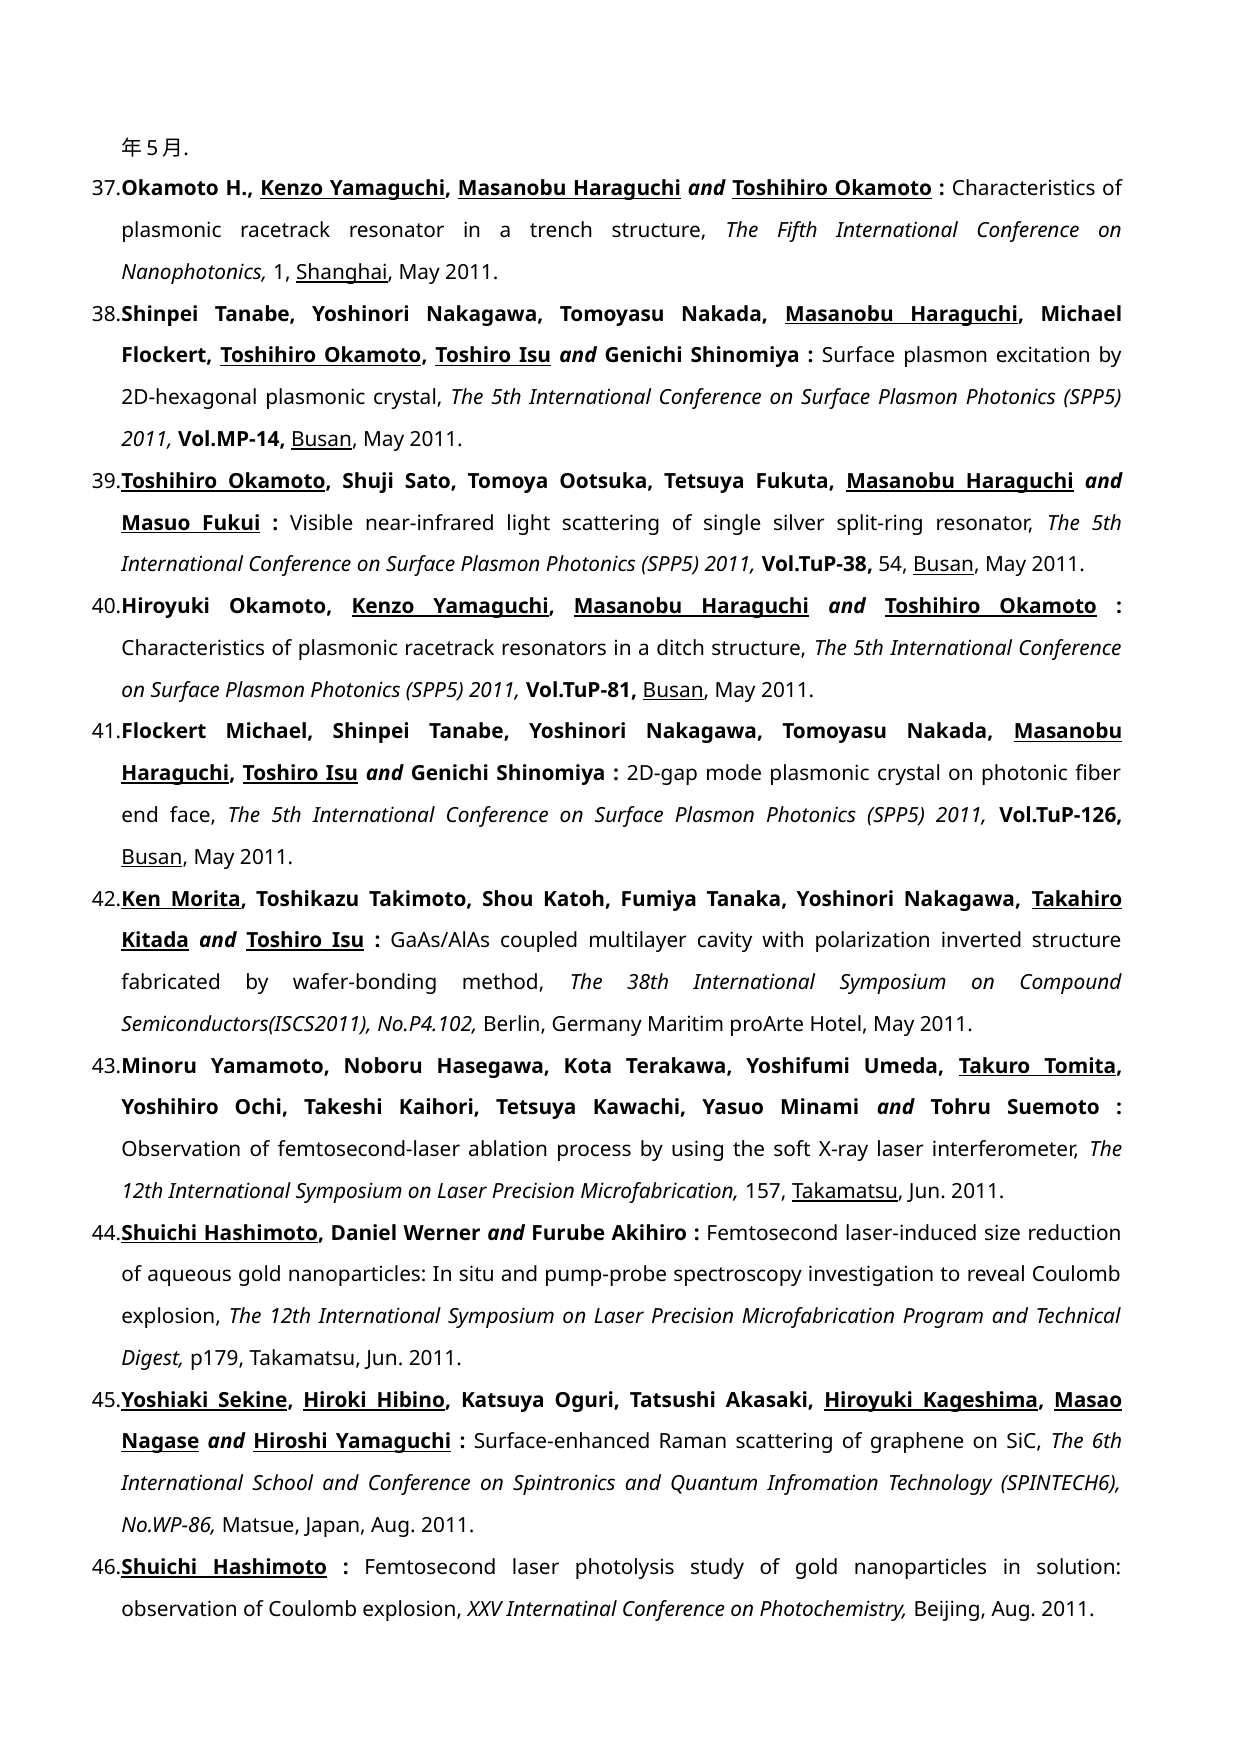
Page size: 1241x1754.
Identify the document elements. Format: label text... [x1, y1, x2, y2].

list Minoru Yamamoto, Noboru Hasegawa, Kota Terakawa, Yoshifumi Umeda, Takuro Tomita, Yoshihiro Ochi, Takeshi Kaihori, Tetsuya Kawachi, Yasuo Minami and Tohru Suemoto : Observation of femtosecond-laser ablation process by using the soft X-ray laser interferometer, The 12th International Symposium on Laser Precision Microfabrication, 157, Takamatsu, Jun. 2011. [92, 1044, 1122, 1211]
list Hiroyuki Okamoto, Kenzo Yamaguchi, Masanobu Haraguchi and Toshihiro Okamoto : Characteristics of plasmonic racetrack resonators in a ditch structure, The 5th International Conference on Surface Plasmon Photonics (SPP5) 2011, Vol.TuP-81, Busan, May 2011. [92, 584, 1122, 710]
list Yoshiaki Sekine, Hiroki Hibino, Katsuya Oguri, Tatsushi Akasaki, Hiroyuki Kageshima, Masao Nagase and Hiroshi Yamaguchi : Surface-enhanced Raman scattering of graphene on SiC, The 6th International School and Conference on Spintronics and Quantum Infromation Technology (SPINTECH6), No.WP-86, Matsue, Japan, Aug. 2011. [92, 1378, 1122, 1545]
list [92, 125, 1122, 167]
list Shuichi Hashimoto, Daniel Werner and Furube Akihiro : Femtosecond laser-induced size reduction of aqueous gold nanoparticles: In situ and pump-probe spectroscopy investigation to reveal Coulomb explosion, The 12th International Symposium on Laser Precision Microfabrication Program and Technical Digest, p179, Takamatsu, Jun. 2011. [92, 1211, 1122, 1378]
list Shinpei Tanabe, Yoshinori Nakagawa, Tomoyasu Nakada, Masanobu Haraguchi, Michael Flockert, Toshihiro Okamoto, Toshiro Isu and Genichi Shinomiya : Surface plasmon excitation by 2D-hexagonal plasmonic crystal, The 5th International Conference on Surface Plasmon Photonics (SPP5) 2011, Vol.MP-14, Busan, May 2011. [92, 292, 1122, 459]
list Toshihiro Okamoto, Shuji Sato, Tomoya Ootsuka, Tetsuya Fukuta, Masanobu Haraguchi and Masuo Fukui : Visible near-infrared light scattering of single silver split-ring resonator, The 5th International Conference on Surface Plasmon Photonics (SPP5) 2011, Vol.TuP-38, 54, Busan, May 2011. [92, 459, 1122, 584]
list Ken Morita, Toshikazu Takimoto, Shou Katoh, Fumiya Tanaka, Yoshinori Nakagawa, Takahiro Kitada and Toshiro Isu : GaAs/AlAs coupled multilayer cavity with polarization inverted structure fabricated by wafer-bonding method, The 38th International Symposium on Compound Semiconductors(ISCS2011), No.P4.102, Berlin, Germany Maritim proArte Hotel, May 2011. [92, 877, 1122, 1044]
list Shuichi Hashimoto : Femtosecond laser photolysis study of gold nanoparticles in solution: observation of Coulomb explosion, XXV Internatinal Conference on Photochemistry, Beijing, Aug. 2011. [92, 1545, 1122, 1629]
list Flockert Michael, Shinpei Tanabe, Yoshinori Nakagawa, Tomoyasu Nakada, Masanobu Haraguchi, Toshiro Isu and Genichi Shinomiya : 2D-gap mode plasmonic crystal on photonic fiber end face, The 5th International Conference on Surface Plasmon Photonics (SPP5) 2011, Vol.TuP-126, Busan, May 2011. [92, 710, 1122, 877]
list Okamoto H., Kenzo Yamaguchi, Masanobu Haraguchi and Toshihiro Okamoto : Characteristics of plasmonic racetrack resonator in a trench structure, The Fifth International Conference on Nanophotonics, 1, Shanghai, May 2011. [92, 167, 1122, 292]
